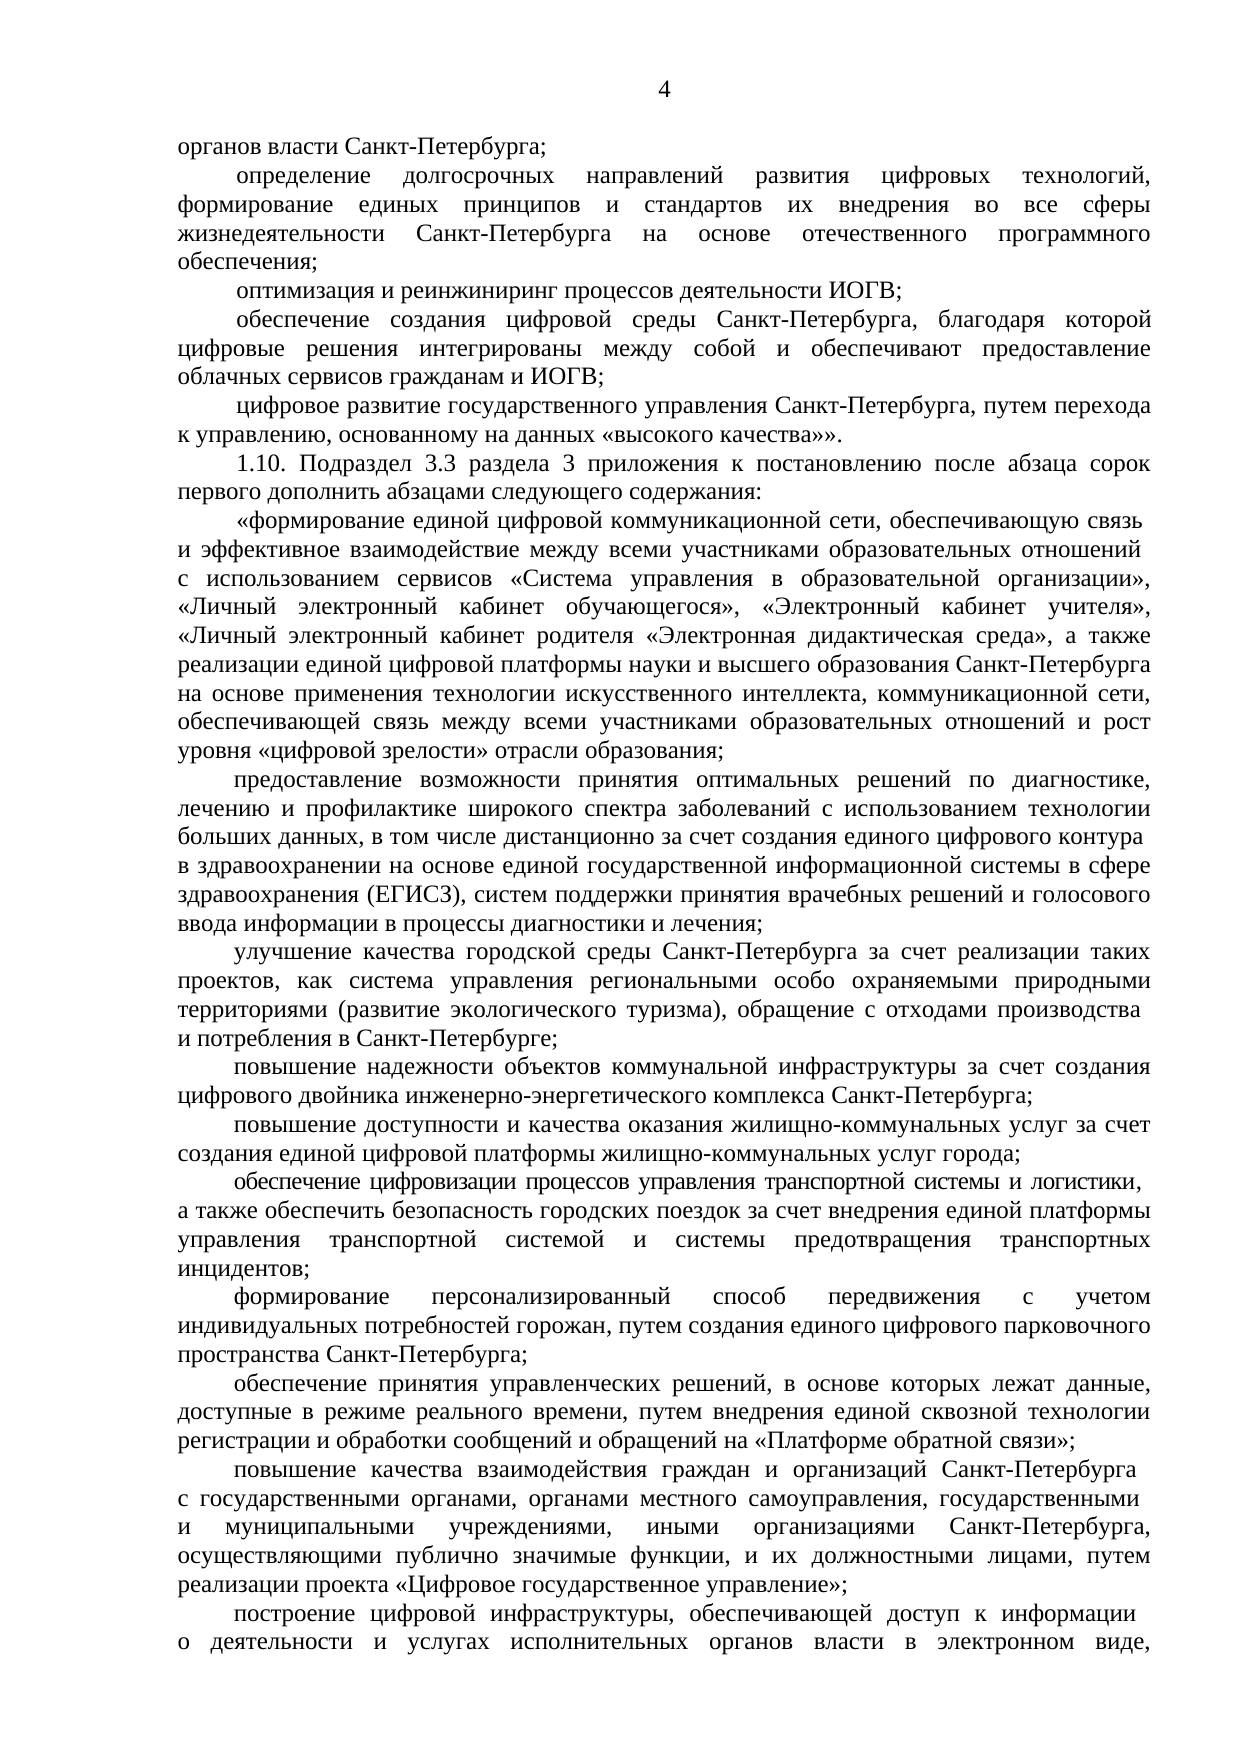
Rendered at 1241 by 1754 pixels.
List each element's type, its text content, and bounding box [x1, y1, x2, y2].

text «формирование единой цифровой коммуникационной сети, обеспечивающую связь и эффективное взаимодействие между всеми участниками образовательных отношений с использованием сервисов «Система управления в образовательной организации», «Личный электронный кабинет обучающегося», «Электронный кабинет учителя», «Личный электронный кабинет родителя «Электронная дидактическая среда», а также реализации единой цифровой платформы науки и высшего образования Санкт-Петербурга на основе применения технологии искусственного интеллекта, коммуникационной сети, обеспечивающей связь между всеми участниками образовательных отношений и рост уровня «цифровой зрелости» отрасли образования; [177, 505, 1152, 764]
text предоставление возможности принятия оптимальных решений по диагностике, лечению и профилактике широкого спектра заболеваний с использованием технологии больших данных, в том числе дистанционно за счет создания единого цифрового контура в здравоохранении на основе единой государственной информационной системы в сфере здравоохранения (ЕГИСЗ), систем поддержки принятия врачебных решений и голосового ввода информации в процессы диагностики и лечения; [177, 764, 1152, 936]
text оптимизация и реинжиниринг процессов деятельности ИОГВ; [177, 275, 1152, 304]
text повышение качества взаимодействия граждан и организаций Санкт-Петербурга с государственными органами, органами местного самоуправления, государственными и муниципальными учреждениями, иными организациями Санкт-Петербурга, осуществляющими публично значимые функции, и их должностными лицами, путем реализации проекта «Цифровое государственное управление»; [177, 1454, 1152, 1598]
text обеспечение принятия управленческих решений, в основе которых лежат данные, доступные в режиме реального времени, путем внедрения единой сквозной технологии регистрации и обработки сообщений и обращений на «Платформе обратной связи»; [177, 1368, 1152, 1454]
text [177, 1598, 1152, 1655]
text улучшение качества городской среды Санкт-Петербурга за счет реализации таких проектов, как система управления региональными особо охраняемыми природными территориями (развитие экологического туризма), обращение с отходами производства и потребления в Санкт-Петербурге; [177, 936, 1152, 1051]
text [177, 131, 1152, 160]
text цифровое развитие государственного управления Санкт-Петербурга, путем перехода к управлению, основанному на данных «высокого качества»». [177, 390, 1152, 448]
text повышение доступности и качества оказания жилищно-коммунальных услуг за счет создания единой цифровой платформы жилищно-коммунальных услуг города; [177, 1109, 1152, 1166]
text обеспечение цифровизации процессов управления транспортной системы и логистики, а также обеспечить безопасность городских поездок за счет внедрения единой платформы управления транспортной системой и системы предотвращения транспортных инцидентов; [177, 1166, 1152, 1281]
text определение долгосрочных направлений развития цифровых технологий, формирование единых принципов и стандартов их внедрения во все сферы жизнедеятельности Санкт-Петербурга на основе отечественного программного обеспечения; [177, 160, 1152, 275]
text 1.10. Подраздел 3.3 раздела 3 приложения к постановлению после абзаца сорок первого дополнить абзацами следующего содержания: [177, 448, 1152, 505]
text обеспечение создания цифровой среды Санкт-Петербурга, благодаря которой цифровые решения интегрированы между собой и обеспечивают предоставление облачных сервисов гражданам и ИОГВ; [177, 304, 1152, 390]
text повышение надежности объектов коммунальной инфраструктуры за счет создания цифрового двойника инженерно-энергетического комплекса Санкт-Петербурга; [177, 1051, 1152, 1109]
text формирование персонализированный способ передвижения с учетом индивидуальных потребностей горожан, путем создания единого цифрового парковочного пространства Санкт-Петербурга; [177, 1281, 1152, 1368]
